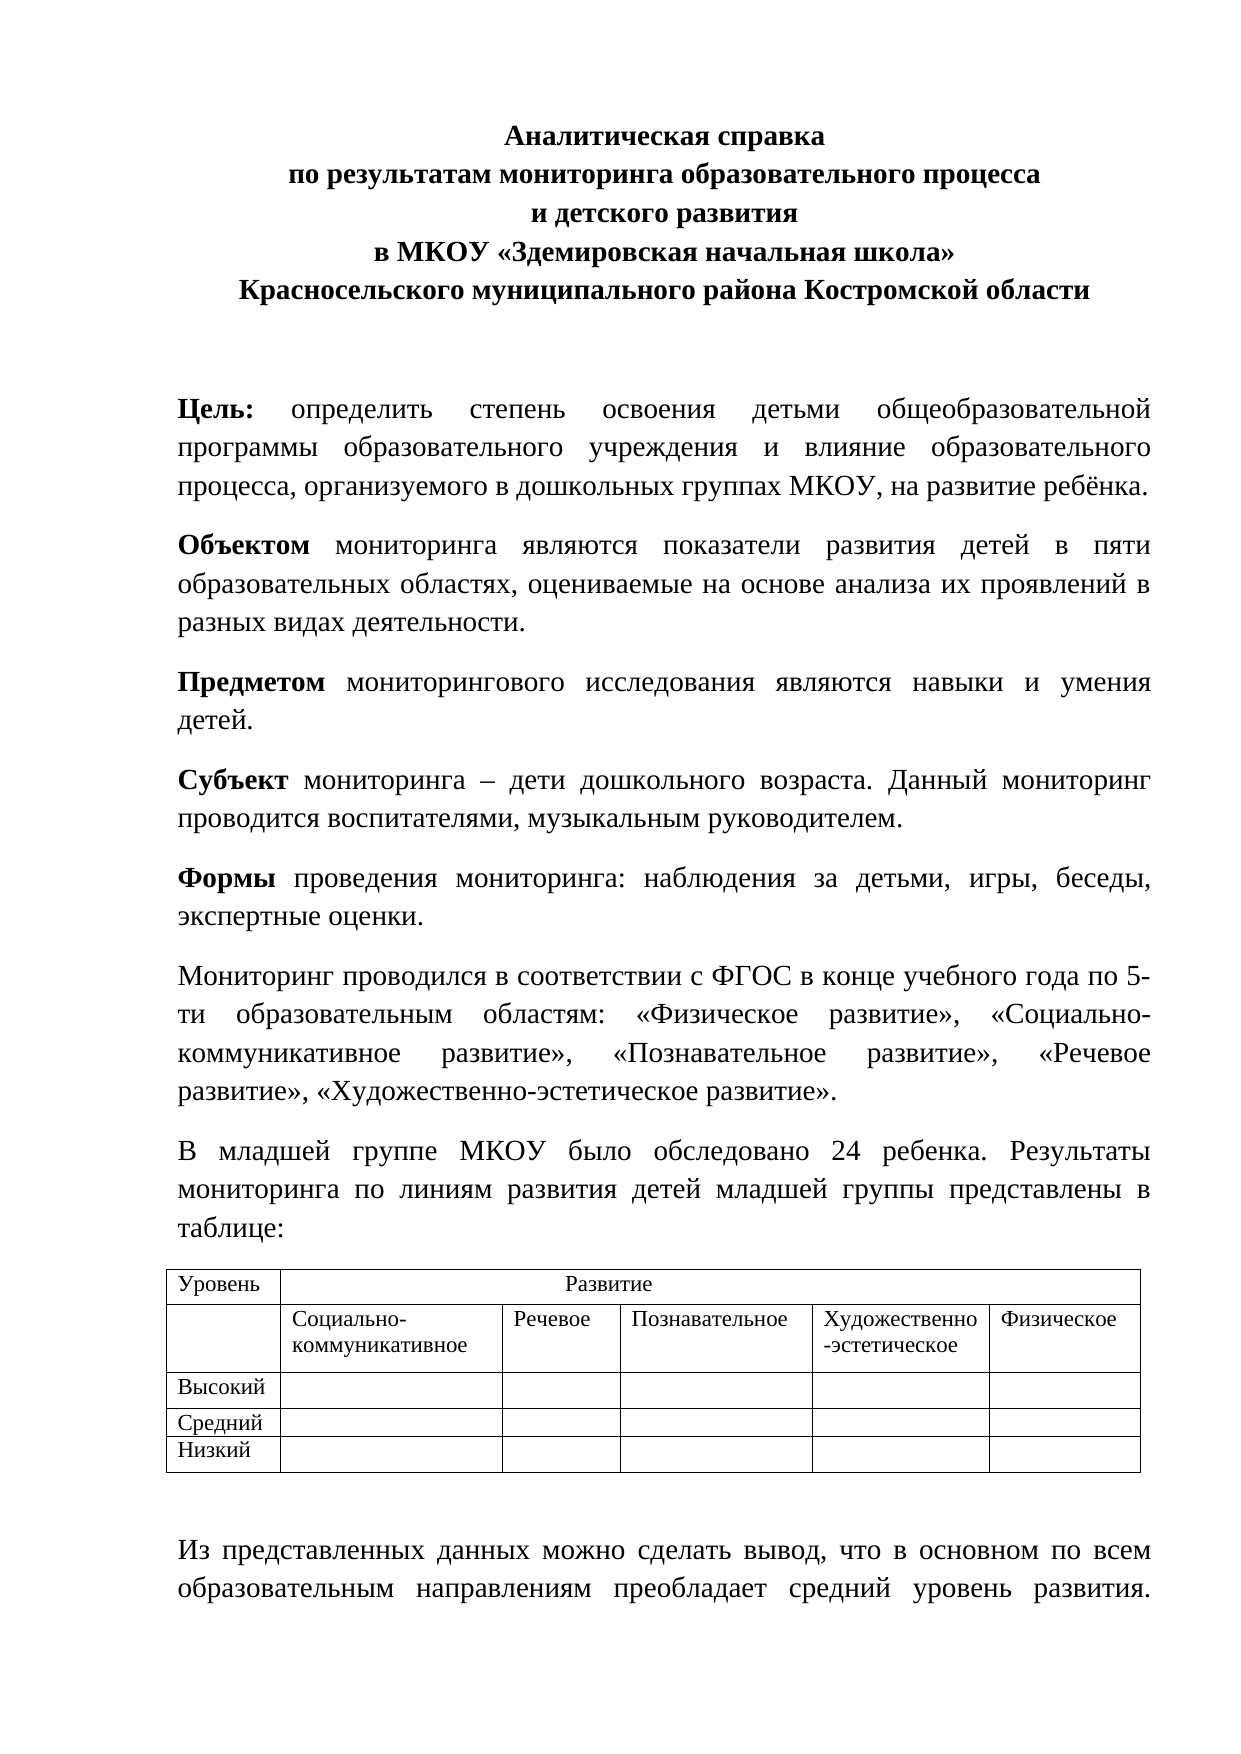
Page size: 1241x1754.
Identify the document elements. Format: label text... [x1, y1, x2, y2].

table_cell [621, 1373, 812, 1408]
table_header Уровень [167, 1270, 280, 1303]
table_cell [990, 1409, 1140, 1436]
table_header Развитие [281, 1270, 1140, 1303]
table_cell [281, 1437, 502, 1472]
text Аналитическая справка по результатам мониторинга образовательного процесса и детского развития в МКОУ «Здемировская начальная школа» Красносельского муниципального района Костромской области [177, 118, 1152, 306]
table_cell [813, 1409, 989, 1436]
table_cell [503, 1437, 620, 1472]
table_cell [281, 1373, 502, 1408]
text Предметом мониторингового исследования являются навыки и умения детей. [177, 664, 1152, 736]
table_cell Познавательное [621, 1305, 812, 1372]
table_cell Высокий [167, 1373, 280, 1408]
text Цель: определить степень освоения детьми общеобразовательной программы образовательного учреждения и влияние образовательного процесса, организуемого в дошкольных группах МКОУ, на развитие ребёнка. [177, 391, 1152, 502]
table_cell Низкий [167, 1437, 280, 1472]
table_cell Речевое [503, 1305, 620, 1372]
text Формы проведения мониторинга: наблюдения за детьми, игры, беседы, экспертные оценки. [177, 860, 1152, 932]
table_cell [813, 1437, 989, 1472]
table_cell Средний [167, 1409, 280, 1436]
table_cell [813, 1373, 989, 1408]
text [177, 1532, 1152, 1604]
table_cell [503, 1409, 620, 1436]
table_cell Художественно-эстетическое [813, 1305, 989, 1372]
table_cell [281, 1409, 502, 1436]
table_cell [167, 1305, 280, 1372]
table_cell Социально-коммуникативное [281, 1305, 502, 1372]
text В младшей группе МКОУ было обследовано 24 ребенка. Результаты мониторинга по линиям развития детей младшей группы представлены в таблице: [177, 1133, 1152, 1243]
text Мониторинг проводился в соответствии с ФГОС в конце учебного года по 5-ти образовательным областям: «Физическое развитие», «Социально-коммуникативное развитие», «Познавательное развитие», «Речевое развитие», «Художественно-эстетическое развитие». [177, 958, 1152, 1107]
table_cell [621, 1409, 812, 1436]
table_cell [503, 1373, 620, 1408]
table_cell [990, 1437, 1140, 1472]
table_cell Физическое [990, 1305, 1140, 1372]
table_cell [621, 1437, 812, 1472]
table_cell [990, 1373, 1140, 1408]
text Объектом мониторинга являются показатели развития детей в пяти образовательных областях, оцениваемые на основе анализа их проявлений в разных видах деятельности. [177, 527, 1152, 638]
text Субъект мониторинга – дети дошкольного возраста. Данный мониторинг проводится воспитателями, музыкальным руководителем. [177, 762, 1152, 834]
